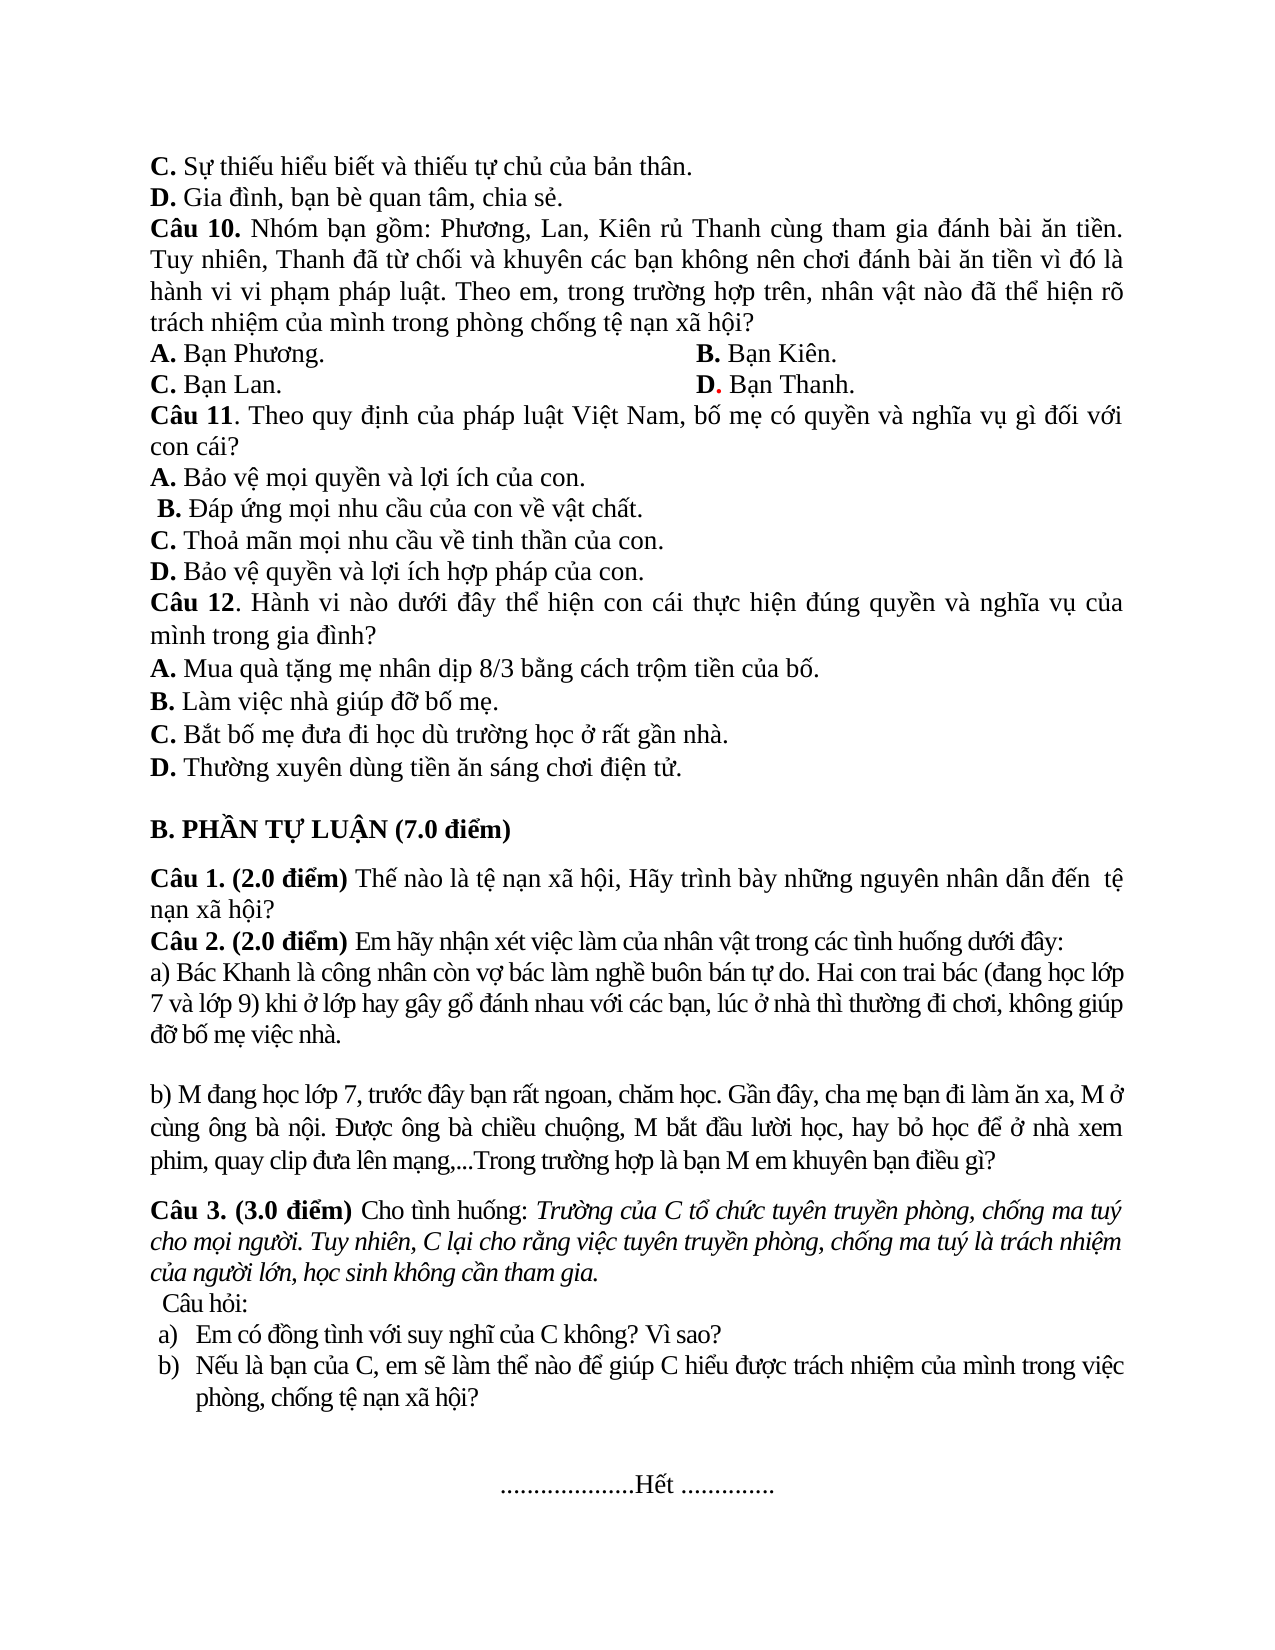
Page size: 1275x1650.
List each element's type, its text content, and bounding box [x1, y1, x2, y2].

text B. Đáp ứng mọi nhu cầu của con về vật chất. [150, 493, 1125, 524]
list Em có đồng tình với suy nghĩ của C không? Vì sao? [158, 1318, 1125, 1349]
text Câu 11. Theo quy định của pháp luật Việt Nam, bố mẹ có quyền và nghĩa vụ gì đối với con cái? [150, 399, 1125, 461]
text D. Thường xuyên dùng tiền ăn sáng chơi điện tử. [150, 751, 1125, 782]
text A. Bạn Phương. B. Bạn Kiên. [150, 337, 1125, 368]
text b) M đang học lớp 7, trước đây bạn rất ngoan, chăm học. Gần đây, cha mẹ bạn đi làm ăn xa, M ở cùng ông bà nội. Được ông bà chiều chuộng, M bắt đầu lười học, hay bỏ học để ở nhà xem phim, quay clip đưa lên mạng,...Trong trường hợp là bạn M em khuyên bạn điều gì? [150, 1078, 1125, 1111]
text Câu 12. Hành vi nào dưới đây thể hiện con cái thực hiện đúng quyền và nghĩa vụ của mình trong gia đình? [150, 586, 1125, 650]
text C. Bắt bố mẹ đưa đi học dù trường học ở rất gần nhà. [150, 718, 1102, 749]
text C. Thoả mãn mọi nhu cầu về tinh thần của con. [150, 524, 1125, 555]
text Câu 1. (2.0 điểm) Thế nào là tệ nạn xã hội, Hãy trình bày những nguyên nhân dẫn đến tệ nạn xã hội? [150, 862, 1125, 924]
text Câu hỏi: [150, 1287, 1125, 1318]
text b) M đang học lớp 7, trước đây bạn rất ngoan, chăm học. Gần đây, cha mẹ bạn đi làm ăn xa, M ở cùng ông bà nội. Được ông bà chiều chuộng, M bắt đầu lười học, hay bỏ học để ở nhà xem phim, quay clip đưa lên mạng,...Trong trường hợp là bạn M em khuyên bạn điều gì? [150, 1142, 1125, 1175]
text A. Bảo vệ mọi quyền và lợi ích của con. [150, 461, 1125, 493]
text D. Gia đình, bạn bè quan tâm, chia sẻ. [150, 181, 1125, 212]
text ....................Hết .............. [150, 1468, 1125, 1499]
list Nếu là bạn của C, em sẽ làm thể nào để giúp C hiểu được trách nhiệm của mình trong việc phòng, chống tệ nạn xã hội? [158, 1349, 1125, 1412]
text D. Bảo vệ quyền và lợi ích hợp pháp của con. [150, 555, 1125, 586]
text Câu 10. Nhóm bạn gồm: Phương, Lan, Kiên rủ Thanh cùng tham gia đánh bài ăn tiền. Tuy nhiên, Thanh đã từ chối và khuyên các bạn không nên chơi đánh bài ăn tiền vì đó là hành vi vi phạm pháp luật. Theo em, trong trường hợp trên, nhân vật nào đã thể hiện rõ trách nhiệm của mình trong phòng chống tệ nạn xã hội? [150, 212, 1125, 337]
text B. Làm việc nhà giúp đỡ bố mẹ. [150, 685, 1125, 716]
text a) Bác Khanh là công nhân còn vợ bác làm nghề buôn bán tự do. Hai con trai bác (đang học lớp 7 và lớp 9) khi ở lớp hay gây gổ đánh nhau với các bạn, lúc ở nhà thì thường đi chơi, không giúp đỡ bố mẹ việc nhà. [150, 956, 1125, 1049]
text B. PHẦN TỰ LUẬN (7.0 điểm) [150, 813, 1125, 844]
text Câu 2. (2.0 điểm) Em hãy nhận xét việc làm của nhân vật trong các tình huống dưới đây: [150, 924, 1125, 956]
text C. Bạn Lan. D. Bạn Thanh. [150, 368, 1125, 399]
text Câu 3. (3.0 điểm) Cho tình huống: Trường của C tổ chức tuyên truyền phòng, chống ma tuý cho mọi người. Tuy nhiên, C lại cho rằng việc tuyên truyền phòng, chống ma tuý là trách nhiệm của người lớn, học sinh không cần tham gia. [150, 1194, 1125, 1287]
text A. Mua quà tặng mẹ nhân dịp 8/3 bằng cách trộm tiền của bố. [150, 652, 1125, 683]
text C. Sự thiếu hiểu biết và thiếu tự chủ của bản thân. [150, 150, 1125, 181]
